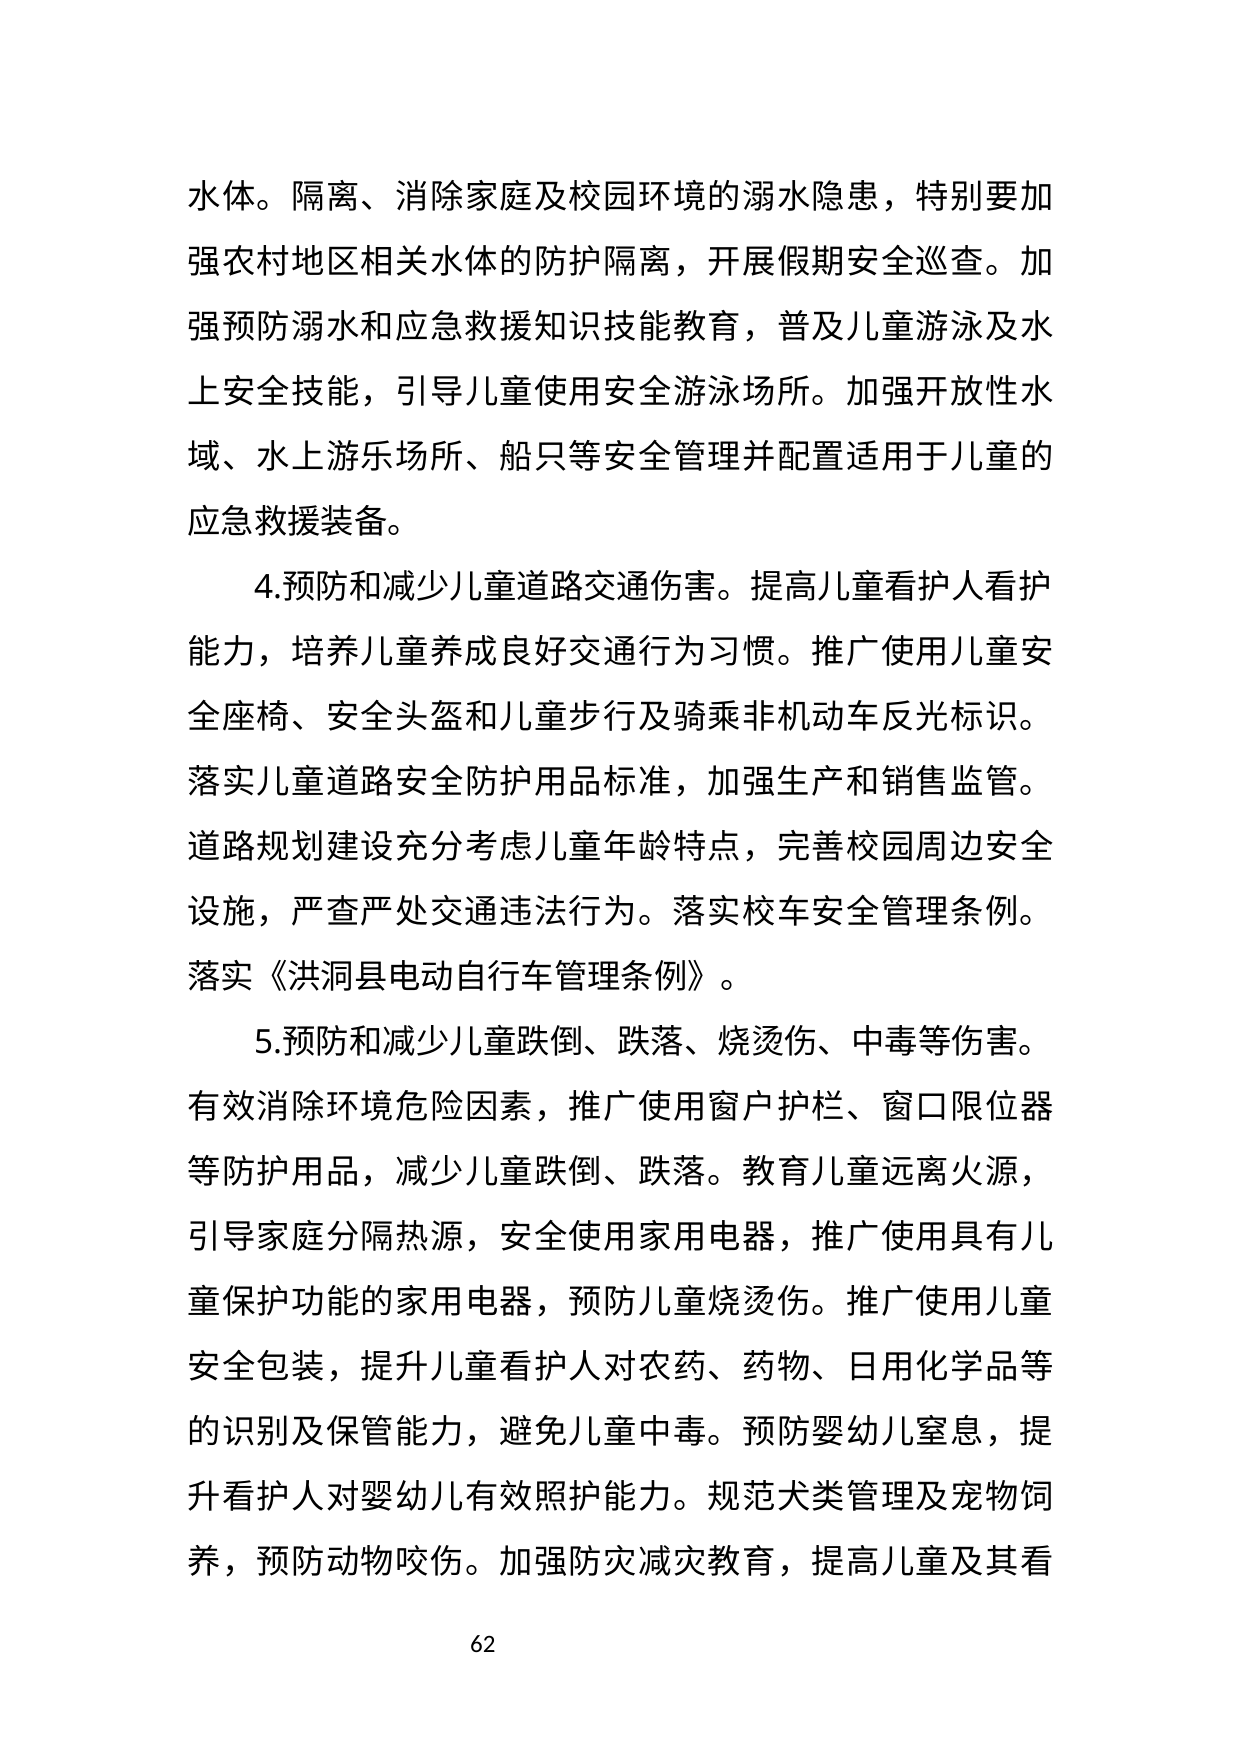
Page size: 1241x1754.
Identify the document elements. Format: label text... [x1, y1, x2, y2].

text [187, 162, 1053, 552]
text 4.预防和减少儿童道路交通伤害。提高儿童看护人看护能力，培养儿童养成良好交通行为习惯。推广使用儿童安全座椅、安全头盔和儿童步行及骑乘非机动车反光标识。落实儿童道路安全防护用品标准，加强生产和销售监管。道路规划建设充分考虑儿童年龄特点，完善校园周边安全设施，严查严处交通违法行为。落实校车安全管理条例。落实《洪洞县电动自行车管理条例》。 [187, 552, 1053, 1007]
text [187, 1007, 1053, 1592]
